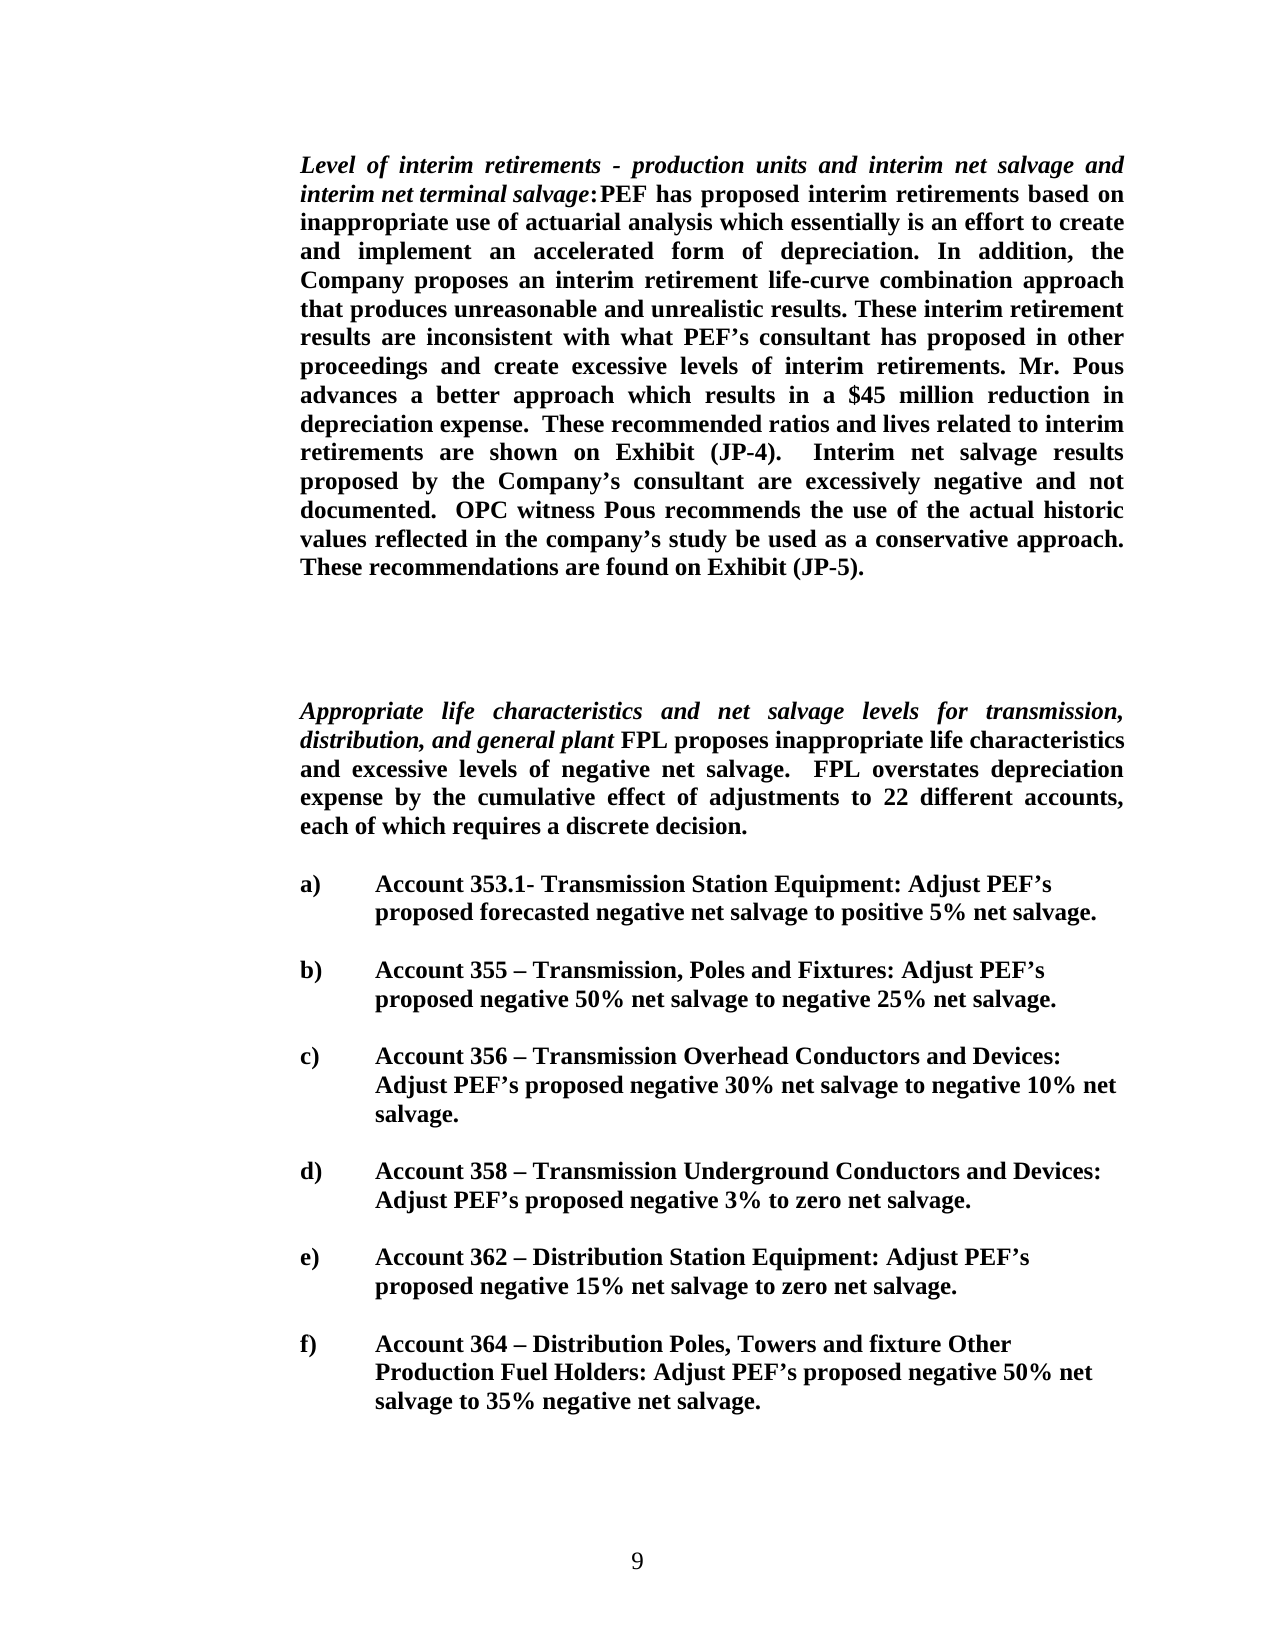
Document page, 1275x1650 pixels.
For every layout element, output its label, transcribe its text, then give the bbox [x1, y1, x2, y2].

text e) Account 362 – Distribution Station Equipment: Adjust PEF’s proposed negative 15% net salvage to zero net salvage. [300, 1242, 1125, 1300]
text Appropriate life characteristics and net salvage levels for transmission, distribution, and general plant FPL proposes inappropriate life characteristics and excessive levels of negative net salvage. FPL overstates depreciation expense by the cumulative effect of adjustments to 22 different accounts, each of which requires a discrete decision. [150, 696, 1125, 840]
text d) Account 358 – Transmission Underground Conductors and Devices: Adjust PEF’s proposed negative 3% to zero net salvage. [300, 1156, 1125, 1214]
text a) Account 353.1- Transmission Station Equipment: Adjust PEF’s proposed forecasted negative net salvage to positive 5% net salvage. [300, 869, 1125, 926]
text Level of interim retirements - production units and interim net salvage and interim net terminal salvage: PEF has proposed interim retirements based on inappropriate use of actuarial analysis which essentially is an effort to create and implement an accelerated form of depreciation. In addition, the Company proposes an interim retirement life-curve combination approach that produces unreasonable and unrealistic results. These interim retirement results are inconsistent with what PEF’s consultant has proposed in other proceedings and create excessive levels of interim retirements. Mr. Pous advances a better approach which results in a $45 million reduction in depreciation expense. These recommended ratios and lives related to interim retirements are shown on Exhibit (JP-4). Interim net salvage results proposed by the Company’s consultant are excessively negative and not documented. OPC witness Pous recommends the use of the actual historic values reflected in the company’s study be used as a conservative approach. These recommendations are found on Exhibit (JP-5). [300, 150, 1125, 581]
text b) Account 355 – Transmission, Poles and Fixtures: Adjust PEF’s proposed negative 50% net salvage to negative 25% net salvage. [300, 955, 1125, 1012]
text f) Account 364 – Distribution Poles, Towers and fixture Other Production Fuel Holders: Adjust PEF’s proposed negative 50% net salvage to 35% negative net salvage. [300, 1329, 1125, 1415]
text c) Account 356 – Transmission Overhead Conductors and Devices: Adjust PEF’s proposed negative 30% net salvage to negative 10% net salvage. [300, 1041, 1125, 1127]
